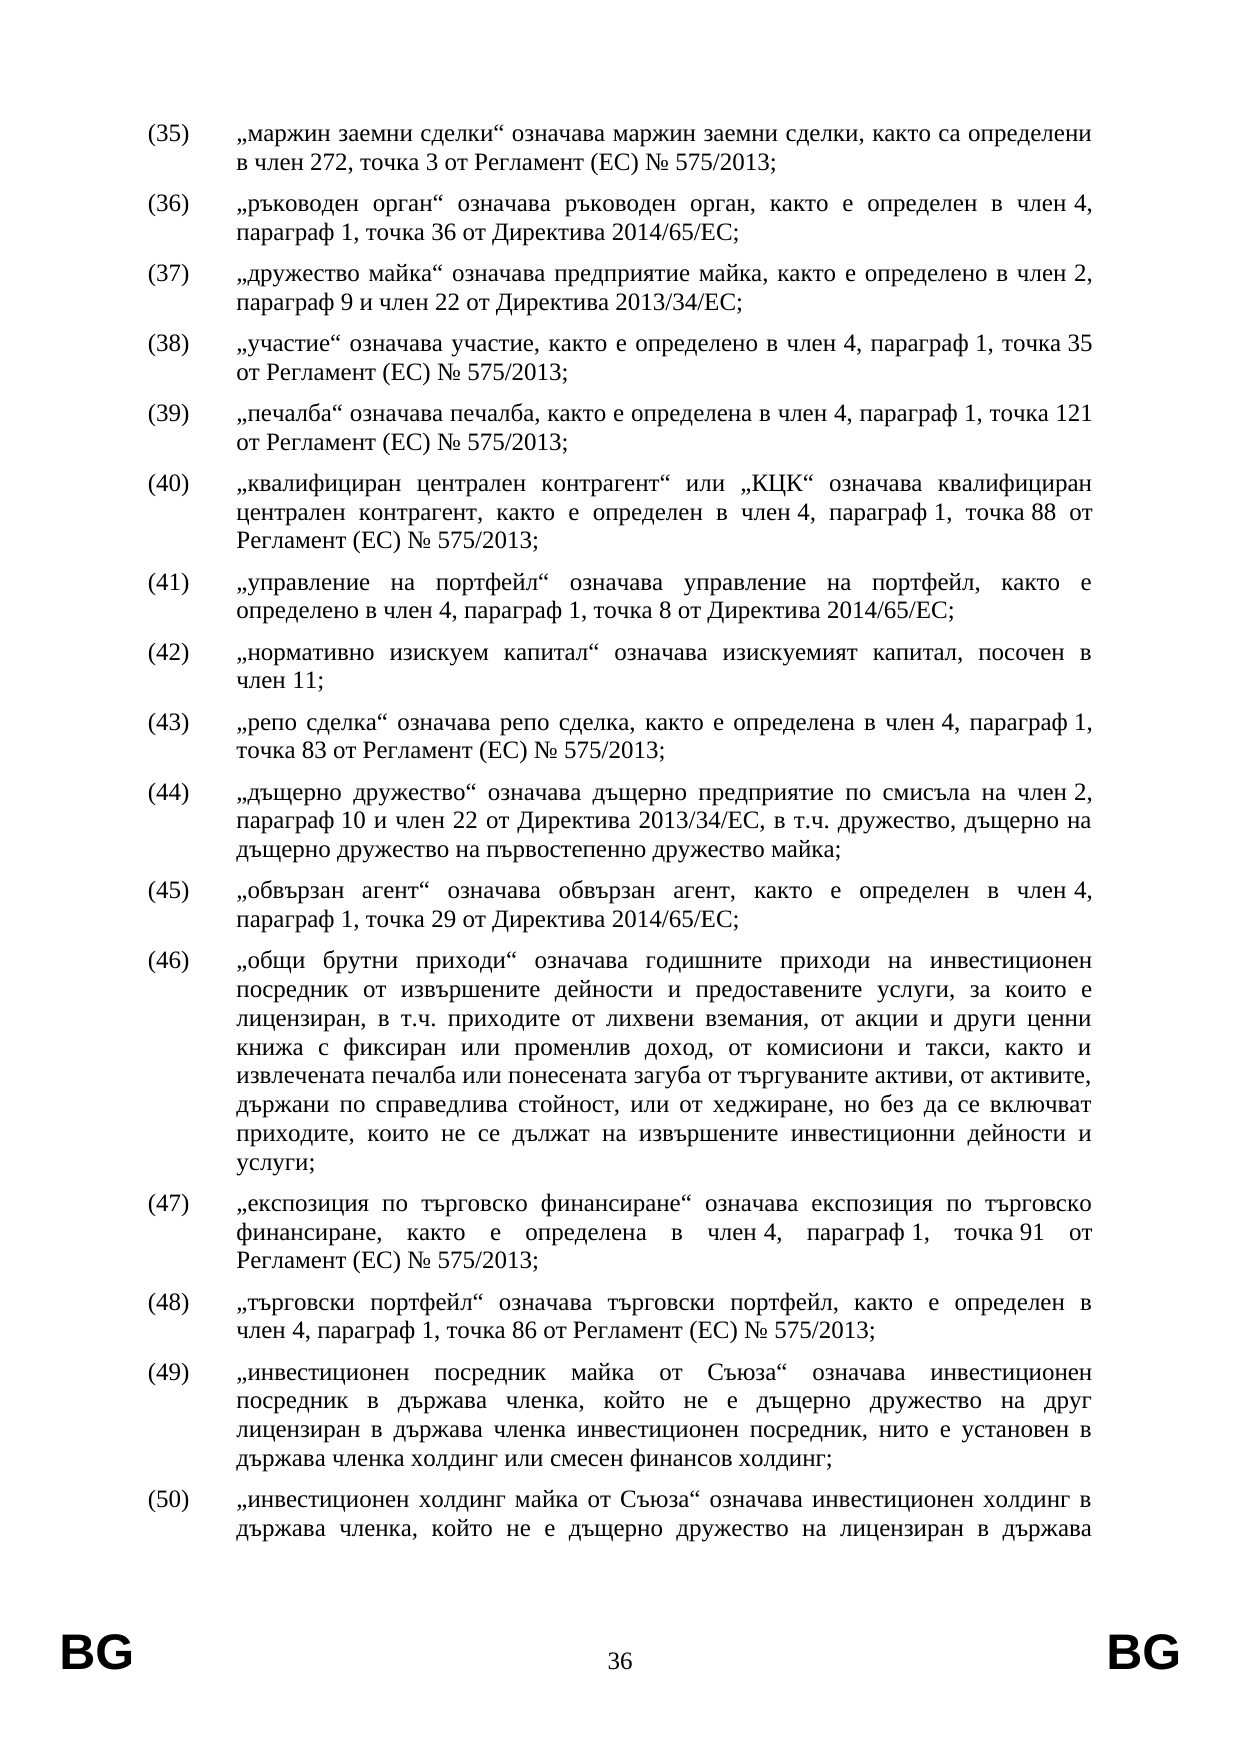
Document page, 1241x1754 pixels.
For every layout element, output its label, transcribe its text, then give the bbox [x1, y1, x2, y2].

text „експозиция по търговско финансиране“ означава експозиция по търговско финансиране, както е определена в член 4, параграф 1, точка 91 от Регламент (ЕС) № 575/2013; [148, 1188, 1093, 1274]
text „маржин заемни сделки“ означава маржин заемни сделки, както са определени в член 272, точка 3 от Регламент (ЕС) № 575/2013; [148, 118, 1093, 176]
text „управление на портфейл“ означава управление на портфейл, както е определено в член 4, параграф 1, точка 8 от Директива 2014/65/ЕС; [148, 567, 1093, 624]
text „общи брутни приходи“ означава годишните приходи на инвестиционен посредник от извършените дейности и предоставените услуги, за които е лицензиран, в т.ч. приходите от лихвени вземания, от акции и други ценни книжа с фиксиран или променлив доход, от комисиони и такси, както и извлечената печалба или понесената загуба от търгуваните активи, от активите, държани по справедлива стойност, или от хеджиране, но без да се включват приходите, които не се дължат на извършените инвестиционни дейности и услуги; [148, 946, 1093, 1176]
text „квалифициран централен контрагент“ или „КЦК“ означава квалифициран централен контрагент, както е определен в член 4, параграф 1, точка 88 от Регламент (ЕС) № 575/2013; [148, 468, 1093, 554]
text „обвързан агент“ означава обвързан агент, както е определен в член 4, параграф 1, точка 29 от Директива 2014/65/ЕС; [148, 876, 1093, 933]
text „репо сделка“ означава репо сделка, както е определена в член 4, параграф 1, точка 83 от Регламент (ЕС) № 575/2013; [148, 707, 1093, 764]
text „печалба“ означава печалба, както е определена в член 4, параграф 1, точка 121 от Регламент (ЕС) № 575/2013; [148, 398, 1093, 456]
text „дружество майка“ означава предприятие майка, както е определено в член 2, параграф 9 и член 22 от Директива 2013/34/ЕС; [148, 258, 1093, 316]
text „участие“ означава участие, както е определено в член 4, параграф 1, точка 35 от Регламент (ЕС) № 575/2013; [148, 328, 1093, 386]
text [148, 1484, 1093, 1542]
text „търговски портфейл“ означава търговски портфейл, както е определен в член 4, параграф 1, точка 86 от Регламент (ЕС) № 575/2013; [148, 1287, 1093, 1344]
text „дъщерно дружество“ означава дъщерно предприятие по смисъла на член 2, параграф 10 и член 22 от Директива 2013/34/ЕС, в т.ч. дружество, дъщерно на дъщерно дружество на първостепенно дружество майка; [148, 777, 1093, 863]
text „инвестиционен посредник майка от Съюза“ означава инвестиционен посредник в държава членка, който не е дъщерно дружество на друг лицензиран в държава членка инвестиционен посредник, нито е установен в държава членка холдинг или смесен финансов холдинг; [148, 1357, 1093, 1472]
text „нормативно изискуем капитал“ означава изискуемият капитал, посочен в член 11; [148, 637, 1093, 694]
text „ръководен орган“ означава ръководен орган, както е определен в член 4, параграф 1, точка 36 от Директива 2014/65/ЕС; [148, 188, 1093, 246]
